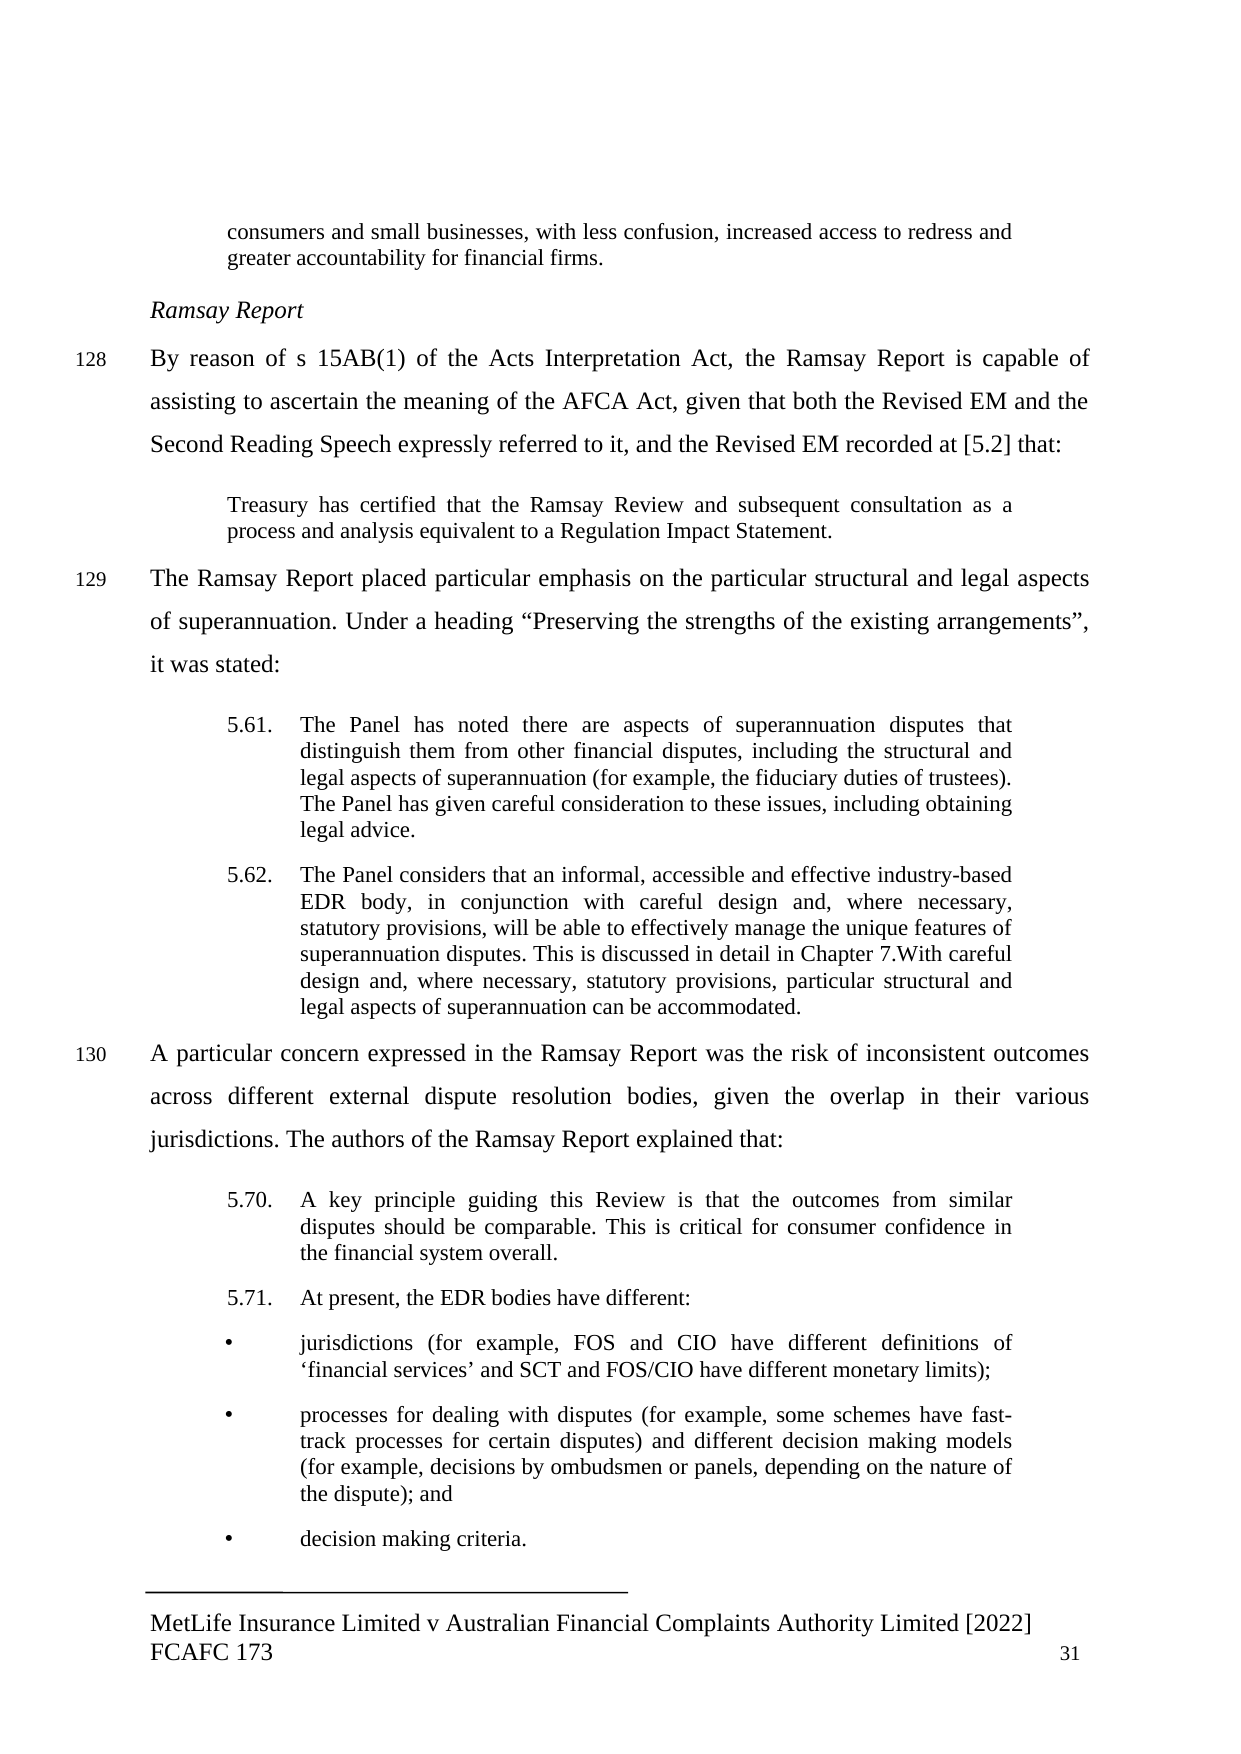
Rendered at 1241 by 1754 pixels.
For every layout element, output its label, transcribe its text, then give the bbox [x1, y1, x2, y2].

subtitle Ramsay Report [150, 296, 1090, 324]
text jurisdictions (for example, FOS and CIO have different definitions of ‘financial services’ and SCT and FOS/CIO have different monetary limits); [225, 1329, 1013, 1382]
text By reason of s 15AB(1) of the Acts Interpretation Act, the Ramsay Report is capable of assisting to ascertain the meaning of the AFCA Act, given that both the Revised EM and the Second Reading Speech expressly referred to it, and the Revised EM recorded at [5.2] that: [75, 343, 1090, 458]
text 5.70. A key principle guiding this Review is that the outcomes from similar disputes should be comparable. This is critical for consumer confidence in the financial system overall. [227, 1186, 1013, 1265]
text The Ramsay Report placed particular emphasis on the particular structural and legal aspects of superannuation. Under a heading “Preserving the strengths of the existing arrangements”, it was stated: [75, 563, 1090, 678]
text decision making criteria. [225, 1525, 1013, 1551]
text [227, 218, 1013, 271]
text 5.62. The Panel considers that an informal, accessible and effective industry-based EDR body, in conjunction with careful design and, where necessary, statutory provisions, will be able to effectively manage the unique features of superannuation disputes. This is discussed in detail in Chapter 7.With careful design and, where necessary, statutory provisions, particular structural and legal aspects of superannuation can be accommodated. [227, 861, 1013, 1019]
text 5.61. The Panel has noted there are aspects of superannuation disputes that distinguish them from other financial disputes, including the structural and legal aspects of superannuation (for example, the fiduciary duties of trustees). The Panel has given careful consideration to these issues, including obtaining legal advice. [227, 711, 1013, 843]
text 5.71. At present, the EDR bodies have different: [227, 1284, 1013, 1311]
text Treasury has certified that the Ramsay Review and subsequent consultation as a process and analysis equivalent to a Regulation Impact Statement. [227, 491, 1013, 544]
text A particular concern expressed in the Ramsay Report was the risk of inconsistent outcomes across different external dispute resolution bodies, given the overlap in their various jurisdictions. The authors of the Ramsay Report explained that: [75, 1038, 1090, 1153]
text processes for dealing with disputes (for example, some schemes have fast-track processes for certain disputes) and different decision making models (for example, decisions by ombudsmen or panels, depending on the nature of the dispute); and [225, 1401, 1013, 1506]
